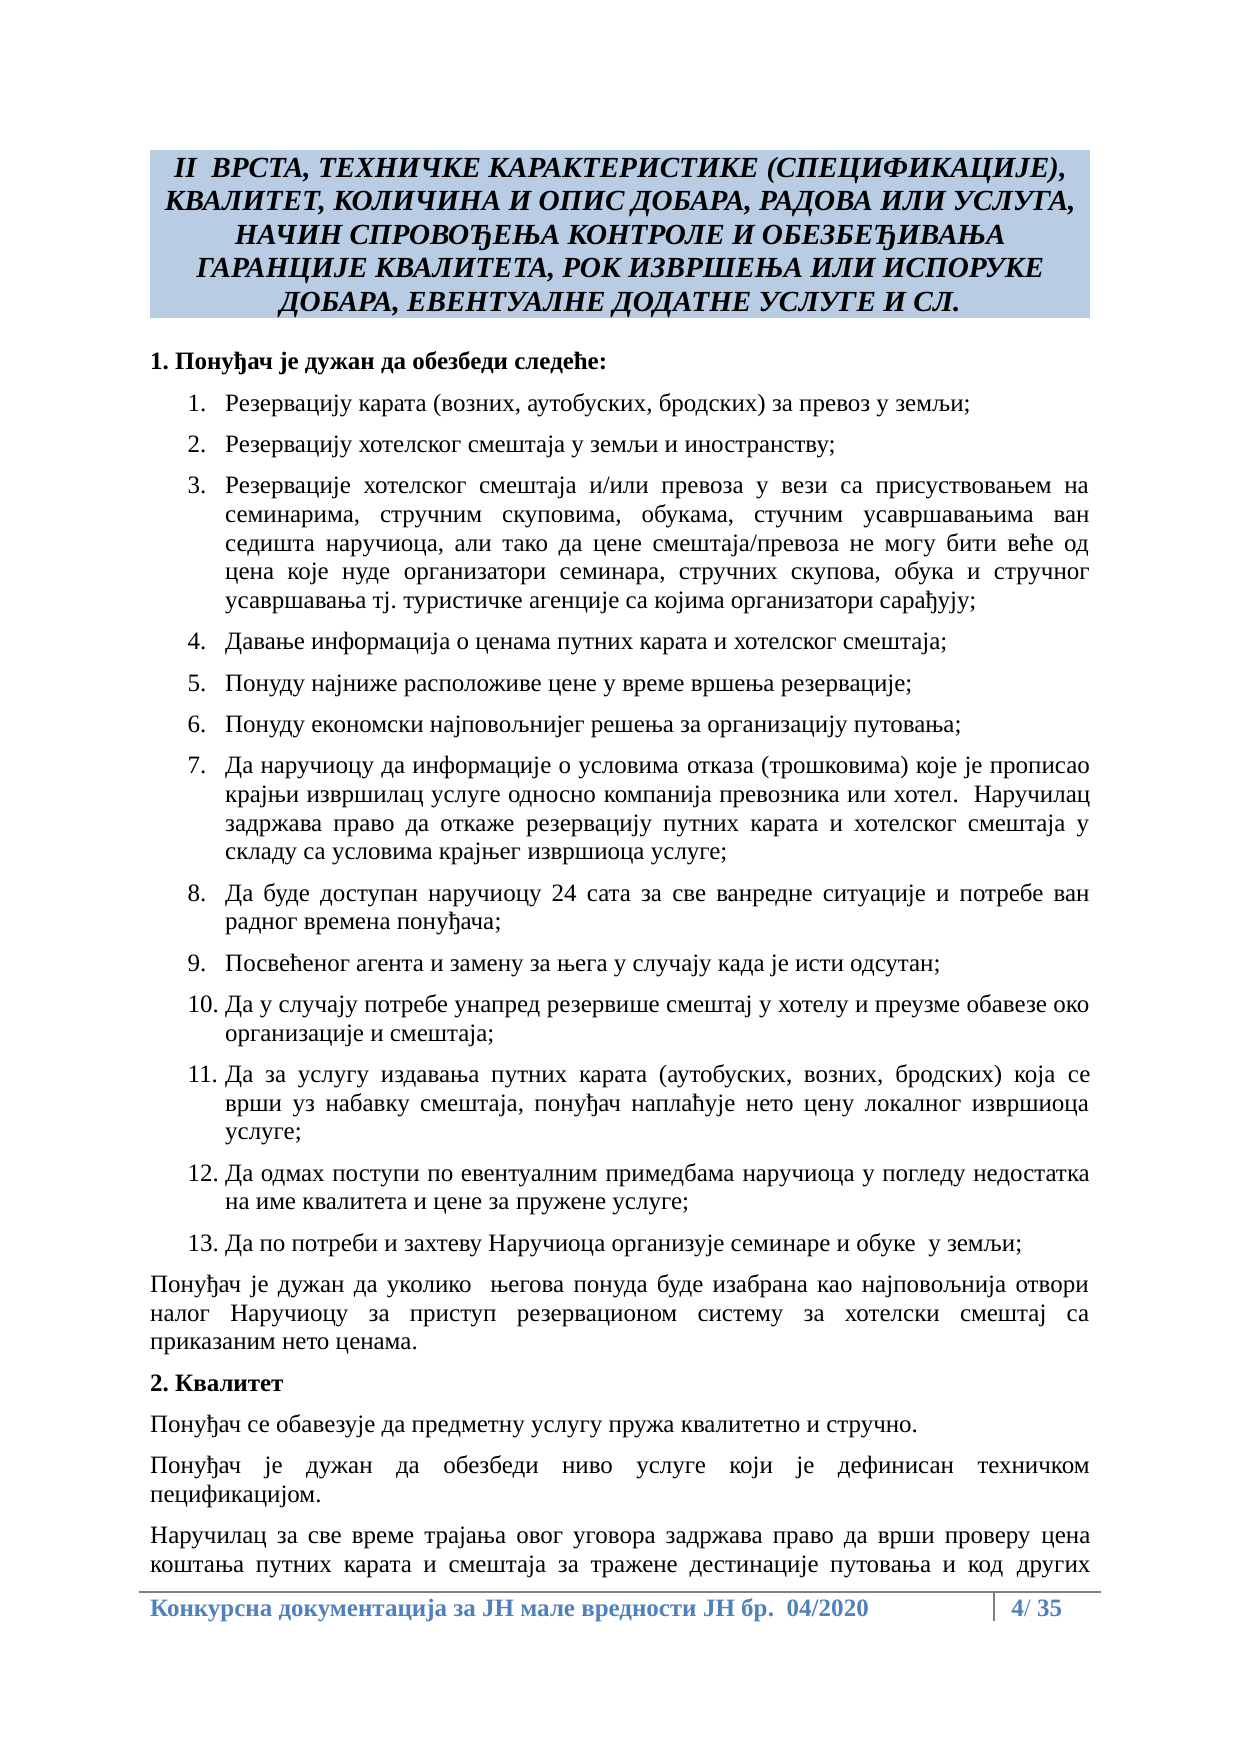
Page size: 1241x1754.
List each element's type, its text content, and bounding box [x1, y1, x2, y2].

text Понуђач је дужан да обезбеди ниво услуге који је дефинисан техничком пецификацијом. [150, 1450, 1090, 1508]
text Понуђач је дужан да уколико његова понуда буде изабрана као најповољнија отвори налог Наручиоцу за приступ резервационом систему за хотелски смештај са приказаним нето ценама. [150, 1269, 1090, 1355]
list Резервације хотелског смештаја и/или превоза у вези са присуствовањем на семинарима, стручним скуповима, обукама, стучним усавршавањима ван седишта наручиоца, али тако да цене смештаја/превоза не могу бити веће од цена које нуде организатори семинара, стручних скупова, обука и стручног усавршавања тј. туристичке агенције са којима организатори сарађују; [187, 470, 1090, 614]
list Да одмах поступи по евентуалним примедбама наручиоца у погледу недостатка на име квалитета и цене за пружене услуге; [187, 1158, 1090, 1215]
list Резервацију хотелског смештаја у земљи и иностранству; [187, 429, 1090, 458]
text 1. Понуђач је дужан да обезбеди следеће: [150, 346, 1090, 375]
list Посвећеног агента и замену за њега у случају када је исти одсутан; [187, 948, 1090, 976]
text 2. Квалитет [150, 1368, 1090, 1396]
text Понуђач се обавезује да предметну услугу пружа квалитетно и стручно. [150, 1409, 1090, 1438]
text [150, 1520, 1090, 1578]
list Резервацију карата (возних, аутобуских, бродских) за превоз у земљи; [187, 388, 1090, 416]
list Да наручиоцу да информације о условима отказа (трошковима) које је прописао крајњи извршилац услуге односно компанија превозника или хотел. Наручилац задржава право да откаже резервацију путних карата и хотелског смештаја у складу са условима крајњег извршиоца услуге; [187, 750, 1090, 865]
list Да по потреби и захтеву Наручиоца организује семинаре и обуке у земљи; [187, 1228, 1090, 1256]
list Да буде доступан наручиоцу 24 сата за све ванредне ситуације и потребе ван радног времена понуђача; [187, 878, 1090, 935]
list Понуду економски најповољнијег решења за организацију путовања; [187, 709, 1090, 738]
subtitle II ВРСТА, ТЕХНИЧКЕ КАРАКТЕРИСТИКЕ (СПЕЦИФИКАЦИЈЕ), КВАЛИТЕТ, КОЛИЧИНА И ОПИС ДОБАРА, РАДОВА ИЛИ УСЛУГА, НАЧИН СПРОВОЂЕЊА КОНТРОЛЕ И ОБЕЗБЕЂИВАЊА ГАРАНЦИЈЕ КВАЛИТЕТА, РОК ИЗВРШЕЊА ИЛИ ИСПОРУКЕ ДОБАРА, ЕВЕНТУАЛНЕ ДОДАТНЕ УСЛУГЕ И СЛ. [150, 150, 1090, 318]
list Да у случају потребе унапред резервише смештај у хотелу и преузме обавезе око организације и смештаја; [187, 989, 1090, 1046]
list Да за услугу издавања путних карата (аутобуских, возних, бродских) која се врши уз набавку смештаја, понуђач наплаћује нето цену локалног извршиоца услуге; [187, 1059, 1090, 1145]
list Понуду најниже расположиве цене у време вршења резервације; [187, 668, 1090, 696]
list Давање информација о ценама путних карата и хотелског смештаја; [187, 626, 1090, 655]
